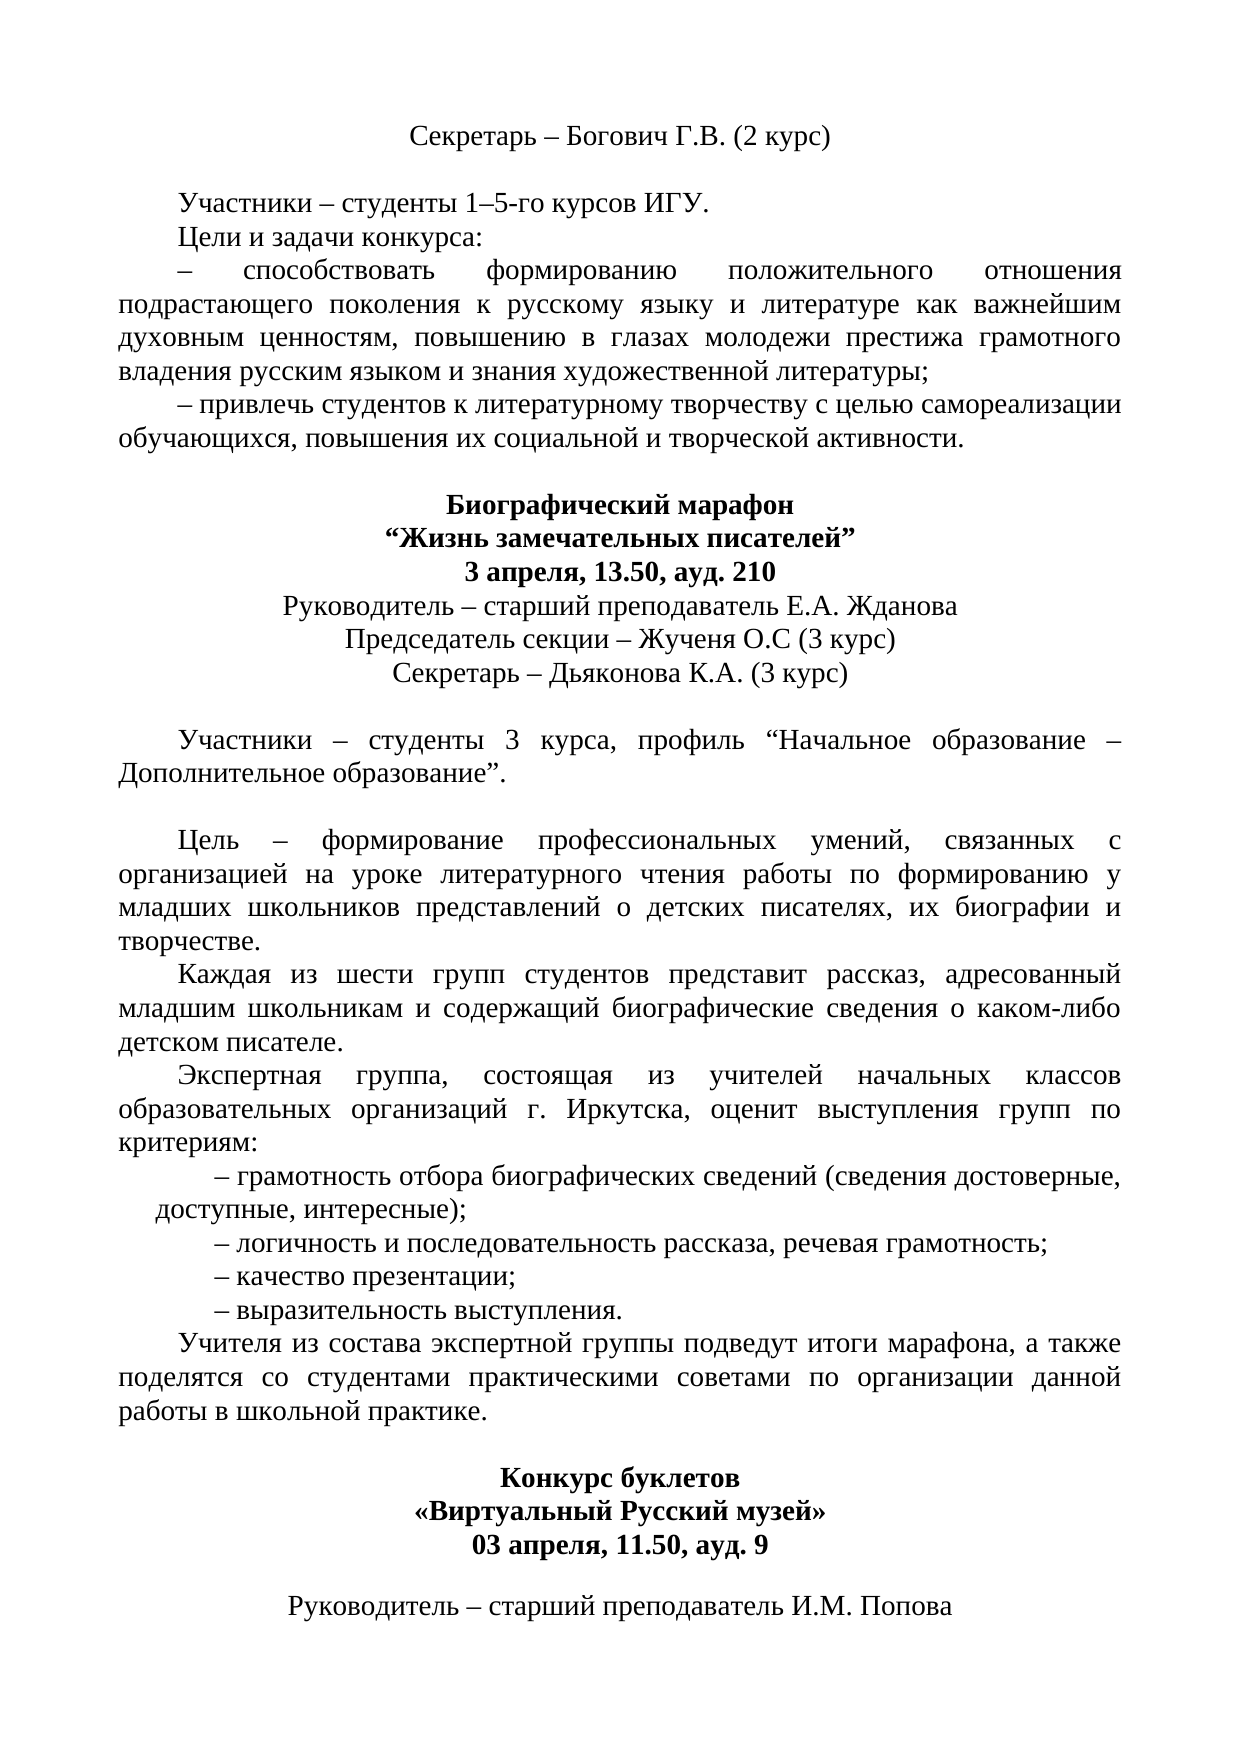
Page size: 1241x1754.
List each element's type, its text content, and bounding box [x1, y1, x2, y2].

text – качество презентации; [155, 1258, 1122, 1292]
text Участники – студенты 1–5-го курсов ИГУ. [118, 185, 1122, 219]
text Экспертная группа, состоящая из учителей начальных классов образовательных организаций г. Иркутска, оценит выступления групп по критериям: [118, 1057, 1122, 1158]
text Секретарь – Богович Г.В. (2 курс) [118, 118, 1122, 152]
text Биографический марафон [118, 487, 1122, 521]
text 03 апреля, 11.50, ауд. 9 [118, 1527, 1122, 1560]
text Секретарь – Дьяконова К.А. (3 курс) [118, 655, 1122, 688]
text “Жизнь замечательных писателей” [118, 521, 1122, 554]
text Цели и задачи конкурса: [118, 219, 1122, 252]
text – привлечь студентов к литературному творчеству с целью самореализации обучающихся, повышения их социальной и творческой активности. [118, 386, 1122, 453]
text «Виртуальный Русский музей» [118, 1493, 1122, 1527]
text Председатель секции – Жученя О.С (3 курс) [118, 621, 1122, 655]
text Каждая из шести групп студентов представит рассказ, адресованный младшим школьникам и содержащий биографические сведения о каком-либо детском писателе. [118, 957, 1122, 1057]
text Руководитель – старший преподаватель Е.А. Жданова [118, 588, 1122, 621]
text 3 апреля, 13.50, ауд. 210 [118, 554, 1122, 588]
text – способствовать формированию положительного отношения подрастающего поколения к русскому языку и литературе как важнейшим духовным ценностям, повышению в глазах молодежи престижа грамотного владения русским языком и знания художественной литературы; [118, 252, 1122, 386]
text Руководитель – старший преподаватель И.М. Попова [118, 1588, 1122, 1622]
text Цель – формирование профессиональных умений, связанных с организацией на уроке литературного чтения работы по формированию у младших школьников представлений о детских писателях, их биографии и творчестве. [118, 822, 1122, 957]
text Учителя из состава экспертной группы подведут итоги марафона, а также поделятся со студентами практическими советами по организации данной работы в школьной практике. [118, 1326, 1122, 1426]
text – выразительность выступления. [155, 1292, 1122, 1326]
text Конкурс буклетов [118, 1460, 1122, 1493]
text – грамотность отбора биографических сведений (сведения достоверные, доступные, интересные); [155, 1158, 1122, 1225]
text – логичность и последовательность рассказа, речевая грамотность; [155, 1225, 1122, 1258]
text Участники – студенты 3 курса, профиль “Начальное образование – Дополнительное образование”. [118, 722, 1122, 789]
